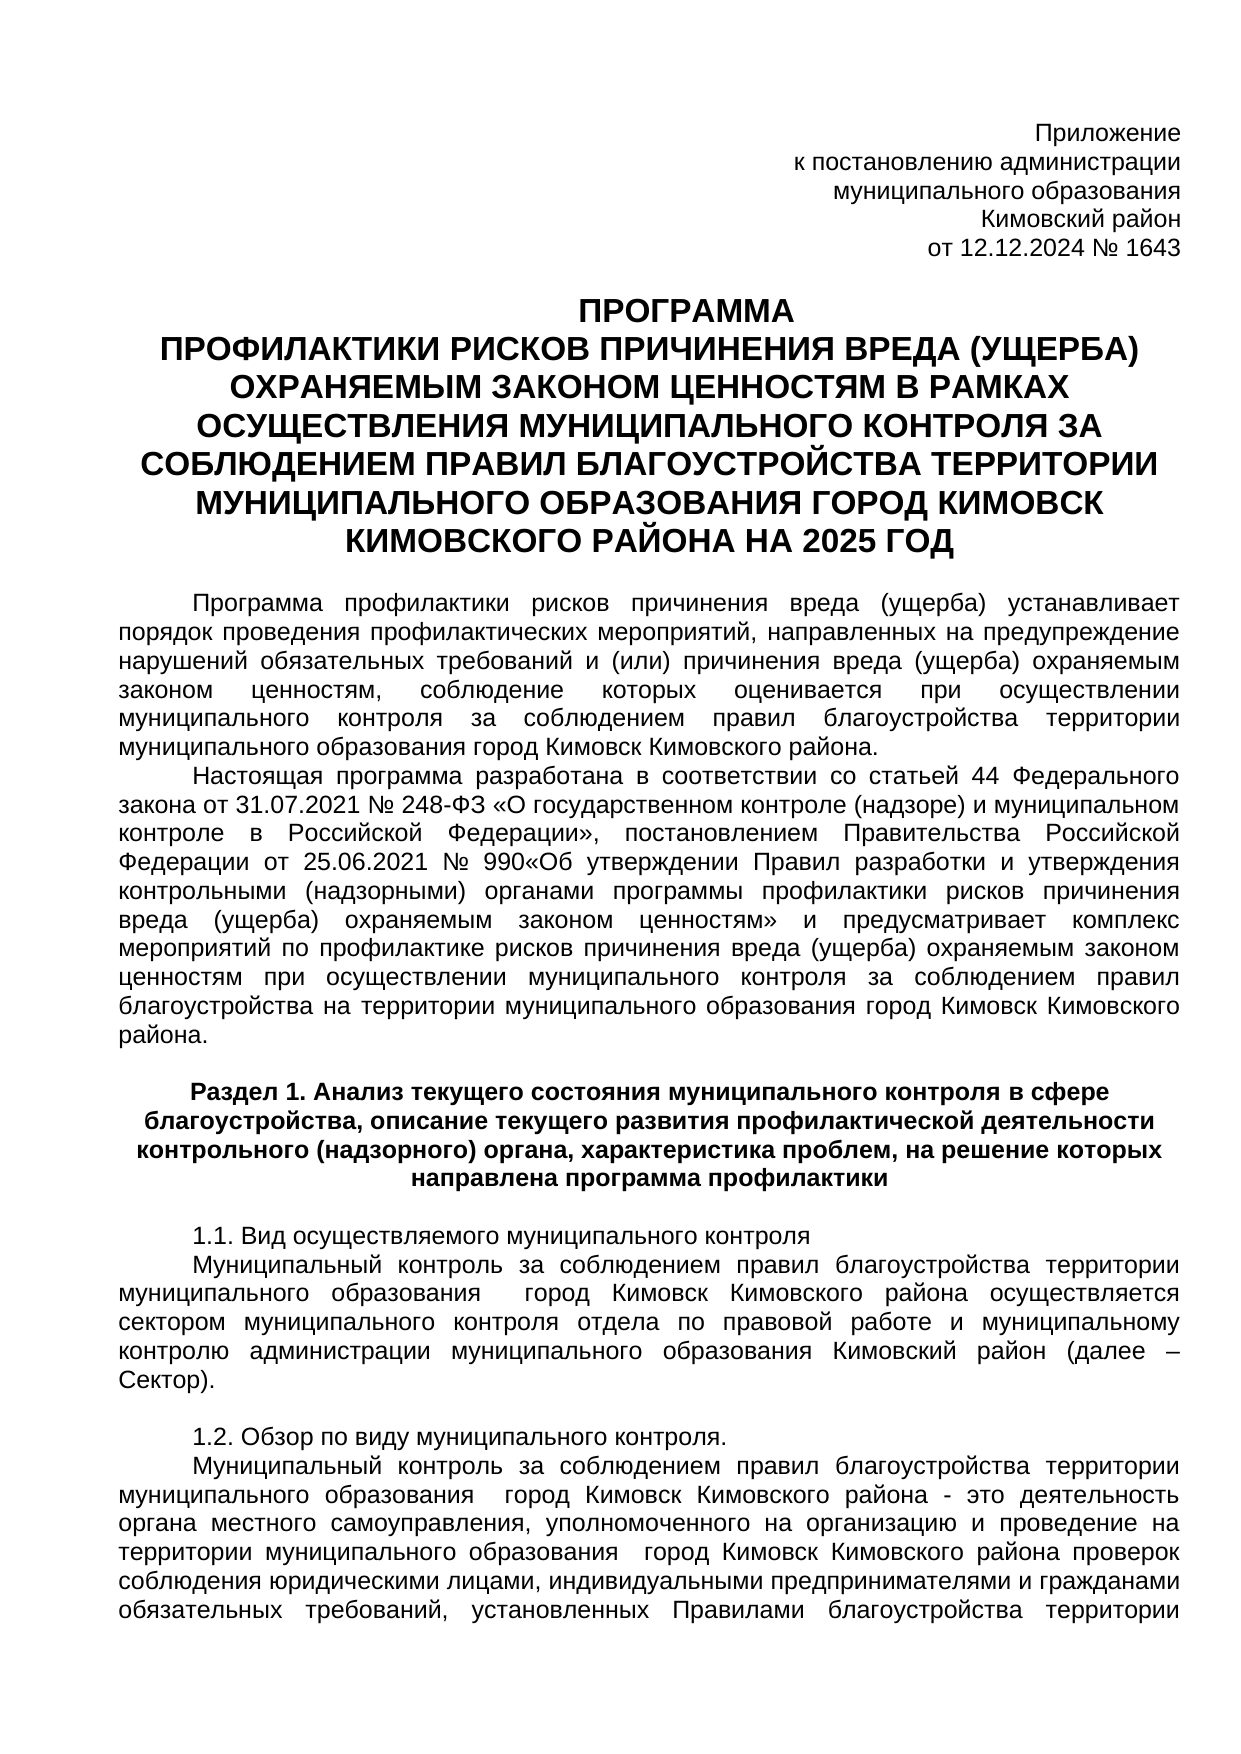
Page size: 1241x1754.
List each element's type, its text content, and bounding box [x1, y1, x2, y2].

text Кимовский район [118, 204, 1181, 233]
text к постановлению администрации [118, 147, 1181, 176]
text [118, 1451, 1181, 1623]
text муниципального образования [118, 176, 1181, 204]
text Раздел 1. Анализ текущего состояния муниципального контроля в сфере благоустройства, описание текущего развития профилактической деятельности контрольного (надзорного) органа, характеристика проблем, на решение которых направлена программа профилактики [118, 1077, 1181, 1192]
text Программа профилактики рисков причинения вреда (ущерба) устанавливает порядок проведения профилактических мероприятий, направленных на предупреждение нарушений обязательных требований и (или) причинения вреда (ущерба) охраняемым законом ценностям, соблюдение которых оценивается при осуществлении муниципального контроля за соблюдением правил благоустройства территории муниципального образования город Кимовск Кимовского района. [118, 588, 1181, 761]
text 1.1. Вид осуществляемого муниципального контроля [118, 1221, 1181, 1250]
text от 12.12.2024 № 1643 [118, 233, 1181, 262]
text ПРОГРАММА [118, 291, 1181, 329]
text 1.2. Обзор по виду муниципального контроля. [118, 1422, 1181, 1451]
text ПРОФИЛАКТИКИ РИСКОВ ПРИЧИНЕНИЯ ВРЕДА (УЩЕРБА) ОХРАНЯЕМЫМ ЗАКОНОМ ЦЕННОСТЯМ В РАМКАХ ОСУЩЕСТВЛЕНИЯ МУНИЦИПАЛЬНОГО КОНТРОЛЯ ЗА СОБЛЮДЕНИЕМ ПРАВИЛ БЛАГОУСТРОЙСТВА ТЕРРИТОРИИ МУНИЦИПАЛЬНОГО ОБРАЗОВАНИЯ ГОРОД КИМОВСК КИМОВСКОГО РАЙОНА НА 2025 ГОД [118, 329, 1181, 560]
text Муниципальный контроль за соблюдением правил благоустройства территории муниципального образования город Кимовск Кимовского района осуществляется сектором муниципального контроля отдела по правовой работе и муниципальному контролю администрации муниципального образования Кимовский район (далее – Сектор). [118, 1250, 1181, 1393]
text Настоящая программа разработана в соответствии со статьей 44 Федерального закона от 31.07.2021 № 248-ФЗ «О государственном контроле (надзоре) и муниципальном контроле в Российской Федерации», постановлением Правительства Российской Федерации от 25.06.2021 № 990«Об утверждении Правил разработки и утверждения контрольными (надзорными) органами программы профилактики рисков причинения вреда (ущерба) охраняемым законом ценностям» и предусматривает комплекс мероприятий по профилактике рисков причинения вреда (ущерба) охраняемым законом ценностям при осуществлении муниципального контроля за соблюдением правил благоустройства на территории муниципального образования город Кимовск Кимовского района. [118, 761, 1181, 1048]
text Приложение [118, 118, 1181, 147]
